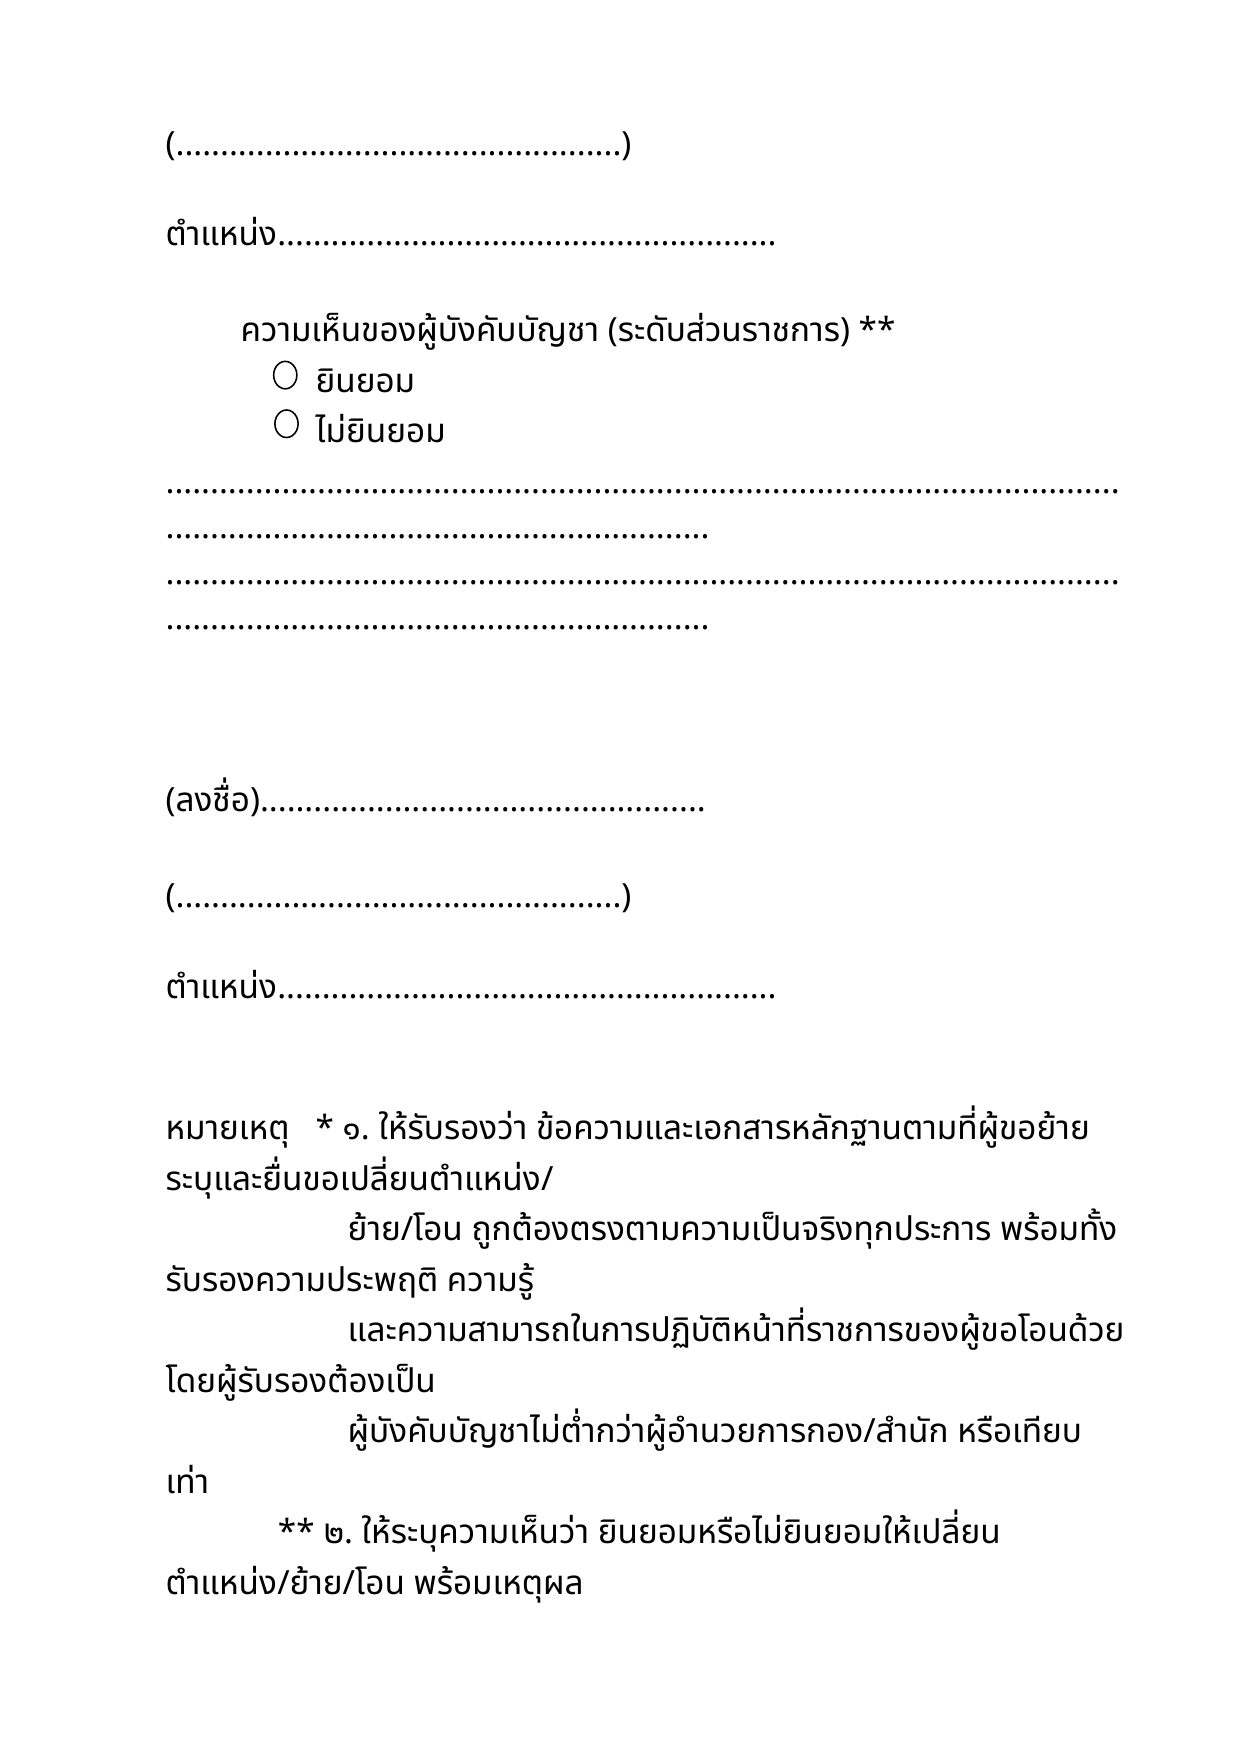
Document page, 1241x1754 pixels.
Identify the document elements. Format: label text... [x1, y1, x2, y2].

text ย้าย/โอน ถูกต้องตรงตามความเป็นจริงทุกประการ พร้อมทั้งรับรองความประพฤติ ความรู้ [165, 1205, 1125, 1306]
text ผู้บังคับบัญชาไม่ต่ำกว่าผู้อำนวยการกอง/สำนัก หรือเทียบเท่า [165, 1407, 1125, 1508]
text และความสามารถในการปฏิบัติหน้าที่ราชการของผู้ขอโอนด้วย โดยผู้รับรองต้องเป็น [165, 1306, 1125, 1407]
text ความเห็นของผู้บังคับบัญชา (ระดับส่วนราชการ) ** [165, 306, 1125, 357]
text ตำแหน่ง........................................................ [165, 165, 1125, 261]
text ตำแหน่ง........................................................ [165, 917, 1125, 1013]
text ไม่ยินยอม [165, 407, 1125, 458]
text (ลงชื่อ).................................................. [165, 730, 1125, 826]
text (..................................................) [165, 74, 1125, 165]
text (..................................................) [165, 826, 1125, 917]
text หมายเหตุ * ๑. ให้รับรองว่า ข้อความและเอกสารหลักฐานตามที่ผู้ขอย้ายระบุและยื่นขอเปลี่ยนตำแหน่ง/ [165, 1104, 1125, 1205]
text ยินยอม [165, 357, 1125, 407]
text ** ๒. ให้ระบุความเห็นว่า ยินยอมหรือไม่ยินยอมให้เปลี่ยนตำแหน่ง/ย้าย/โอน พร้อมเหตุผล [165, 1508, 1125, 1609]
